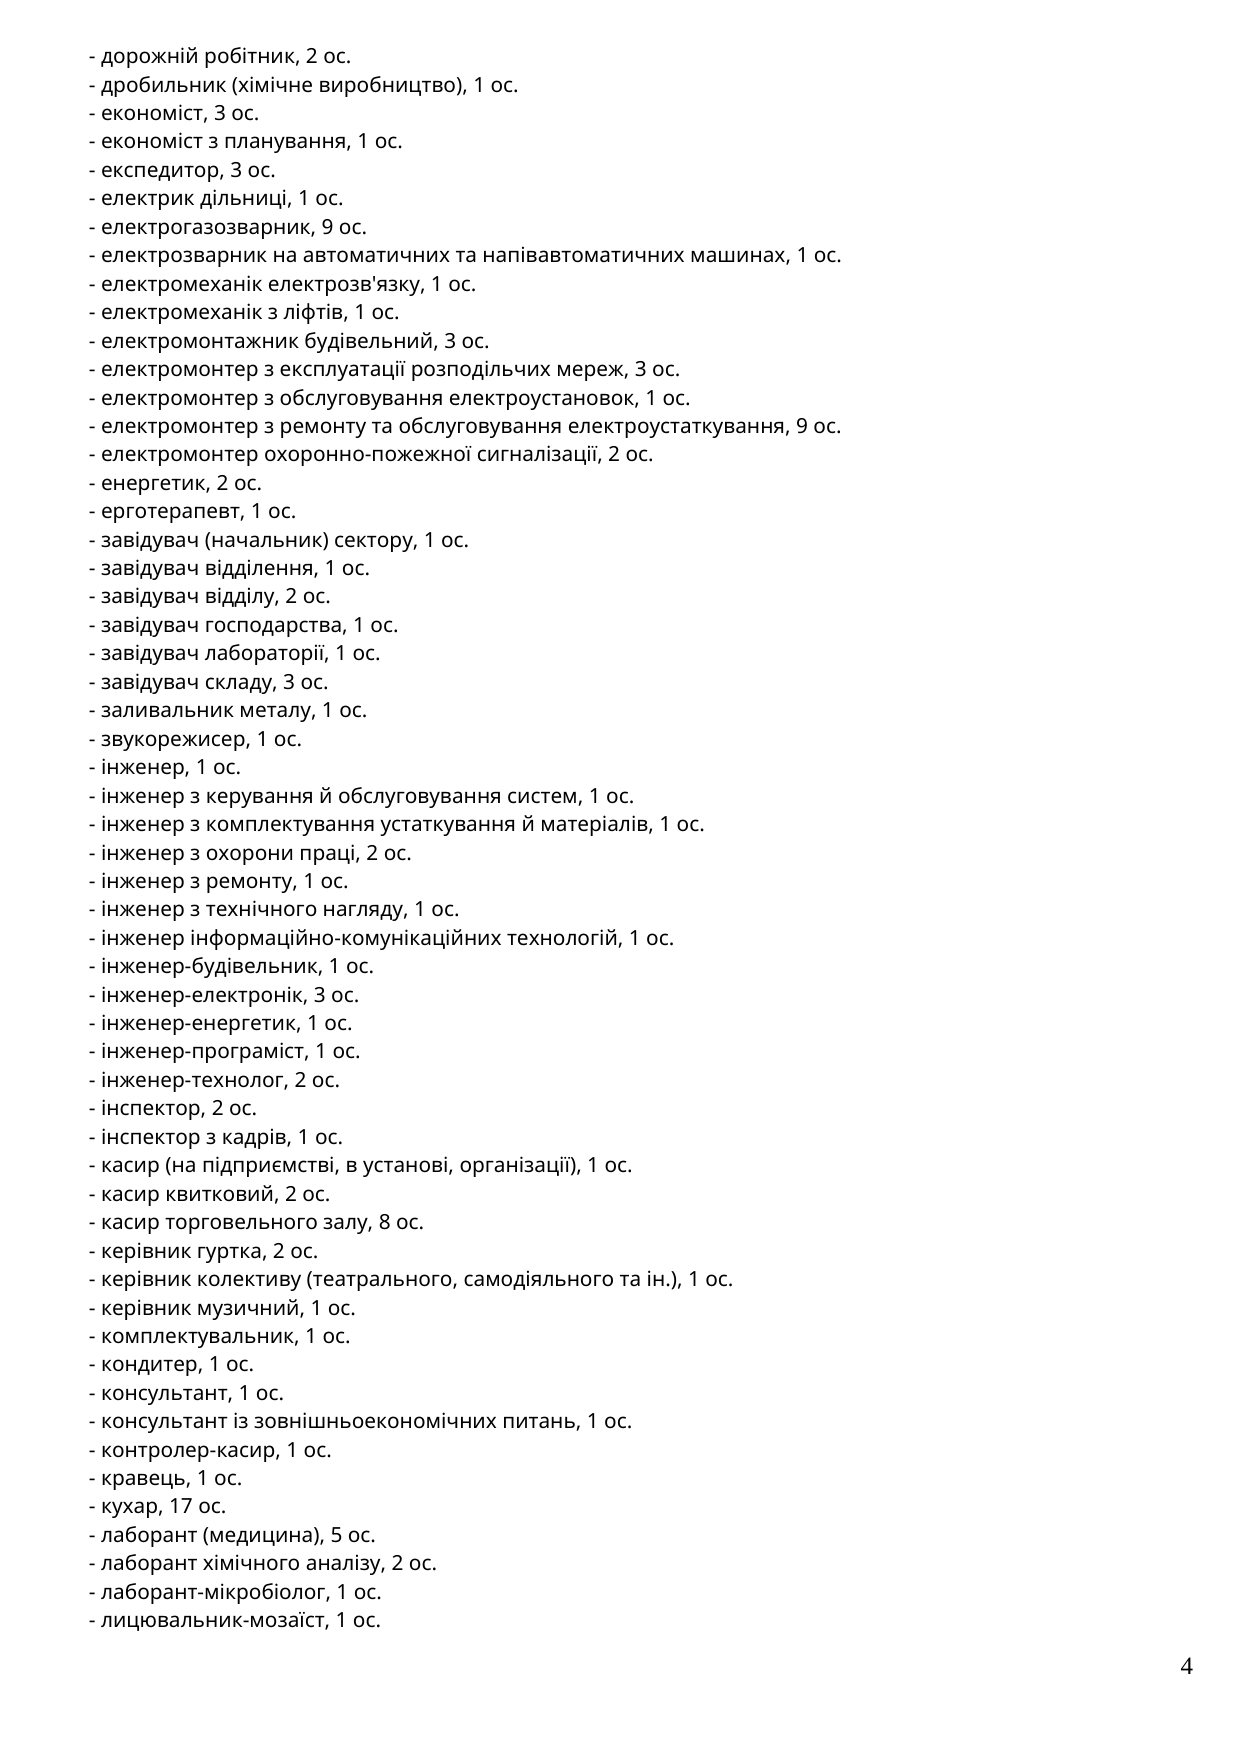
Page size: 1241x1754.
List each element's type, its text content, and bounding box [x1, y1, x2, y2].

text - електрогазозварник, 9 ос. [89, 212, 1193, 240]
text - електрик дільниці, 1 ос. [89, 183, 1193, 212]
text - кондитер, 1 ос. [89, 1349, 1193, 1378]
text - лаборант (медицина), 5 ос. [89, 1520, 1193, 1548]
text - завідувач лабораторії, 1 ос. [89, 638, 1193, 667]
text - консультант, 1 ос. [89, 1378, 1193, 1406]
text - касир (на підприємстві, в установі, організації), 1 ос. [89, 1150, 1193, 1179]
text - електрозварник на автоматичних та напівавтоматичних машинах, 1 ос. [89, 240, 1193, 269]
text - інженер з керування й обслуговування систем, 1 ос. [89, 781, 1193, 809]
text - завідувач господарства, 1 ос. [89, 610, 1193, 638]
text - енергетик, 2 ос. [89, 468, 1193, 496]
text - інженер-електронік, 3 ос. [89, 980, 1193, 1008]
text - завідувач складу, 3 ос. [89, 667, 1193, 695]
text - консультант із зовнішньоекономічних питань, 1 ос. [89, 1406, 1193, 1435]
text - касир квитковий, 2 ос. [89, 1179, 1193, 1207]
text - електромеханік електрозв'язку, 1 ос. [89, 269, 1193, 297]
text - керівник колективу (театрального, самодіяльного та ін.), 1 ос. [89, 1264, 1193, 1293]
text - електромеханік з ліфтів, 1 ос. [89, 297, 1193, 326]
text - кравець, 1 ос. [89, 1463, 1193, 1492]
text - експедитор, 3 ос. [89, 155, 1193, 183]
text - дробильник (хімічне виробництво), 1 ос. [89, 70, 1193, 98]
text - електромонтер з обслуговування електроустановок, 1 ос. [89, 383, 1193, 411]
text - дорожній робітник, 2 ос. [89, 41, 1193, 70]
text - керівник гуртка, 2 ос. [89, 1236, 1193, 1264]
text - інженер з комплектування устаткування й матеріалів, 1 ос. [89, 809, 1193, 838]
text - завідувач (начальник) сектору, 1 ос. [89, 525, 1193, 553]
text - ерготерапевт, 1 ос. [89, 496, 1193, 525]
text - інженер з технічного нагляду, 1 ос. [89, 894, 1193, 923]
text - інженер-технолог, 2 ос. [89, 1065, 1193, 1093]
text - економіст, 3 ос. [89, 98, 1193, 127]
text - електромонтажник будівельний, 3 ос. [89, 326, 1193, 354]
text - економіст з планування, 1 ос. [89, 127, 1193, 155]
text - заливальник металу, 1 ос. [89, 695, 1193, 724]
text - звукорежисер, 1 ос. [89, 724, 1193, 752]
text - кухар, 17 ос. [89, 1492, 1193, 1520]
text - контролер-касир, 1 ос. [89, 1435, 1193, 1463]
text - інспектор з кадрів, 1 ос. [89, 1122, 1193, 1150]
text - лаборант хімічного аналізу, 2 ос. [89, 1548, 1193, 1577]
text - інженер інформаційно-комунікаційних технологій, 1 ос. [89, 923, 1193, 951]
text - інженер-програміст, 1 ос. [89, 1037, 1193, 1065]
text - касир торговельного залу, 8 ос. [89, 1207, 1193, 1236]
text - інженер з охорони праці, 2 ос. [89, 838, 1193, 866]
text - електромонтер з експлуатації розподільчих мереж, 3 ос. [89, 354, 1193, 383]
text - керівник музичний, 1 ос. [89, 1293, 1193, 1321]
text - електромонтер охоронно-пожежної сигналізації, 2 ос. [89, 439, 1193, 468]
text - інженер-енергетик, 1 ос. [89, 1008, 1193, 1037]
text - інженер з ремонту, 1 ос. [89, 866, 1193, 894]
text - завідувач відділення, 1 ос. [89, 553, 1193, 582]
text - лаборант-мікробіолог, 1 ос. [89, 1577, 1193, 1605]
text - електромонтер з ремонту та обслуговування електроустаткування, 9 ос. [89, 411, 1193, 439]
text - комплектувальник, 1 ос. [89, 1321, 1193, 1349]
text - інженер, 1 ос. [89, 752, 1193, 781]
text - завідувач відділу, 2 ос. [89, 582, 1193, 610]
text - лицювальник-мозаїст, 1 ос. [89, 1605, 1193, 1634]
text - інженер-будівельник, 1 ос. [89, 951, 1193, 980]
text - інспектор, 2 ос. [89, 1093, 1193, 1122]
